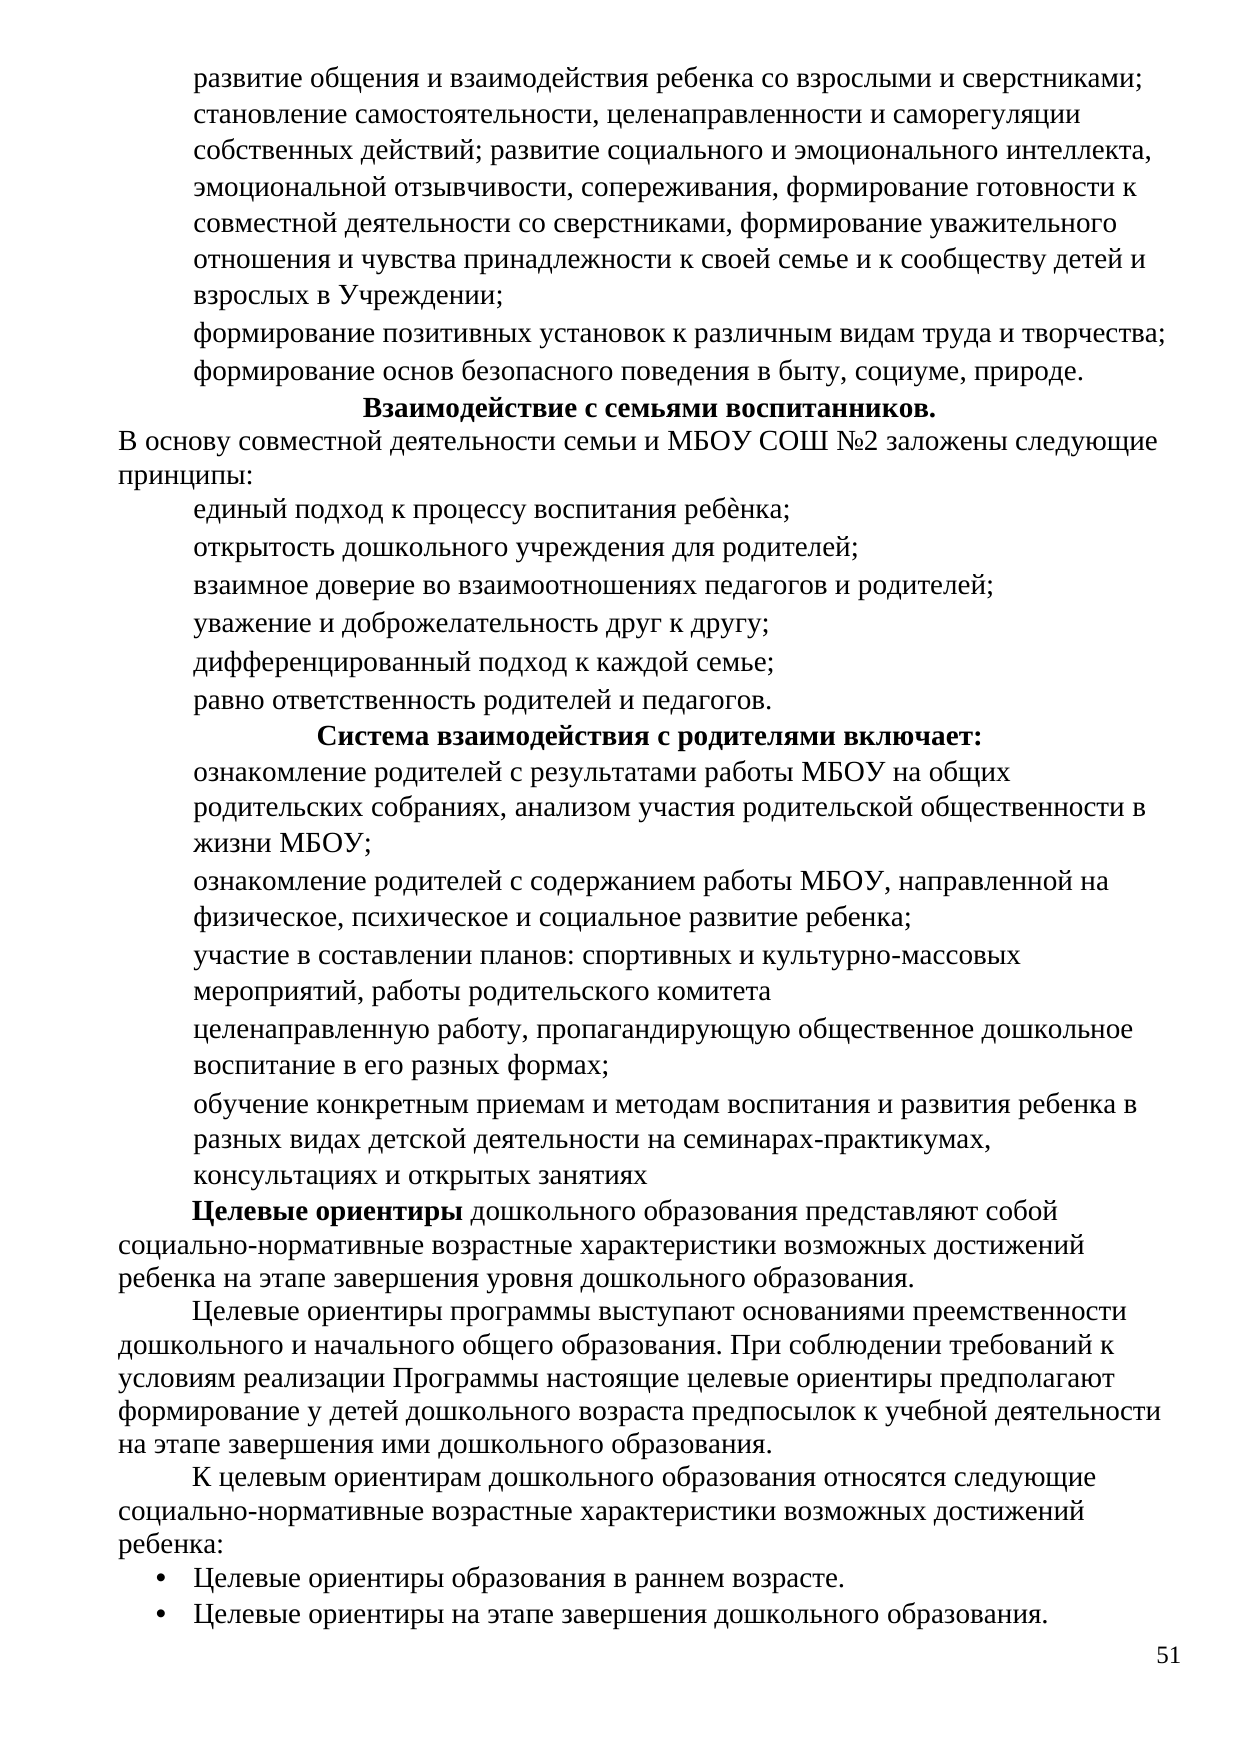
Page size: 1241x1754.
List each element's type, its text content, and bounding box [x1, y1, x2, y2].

text • Целевые ориентиры образования в раннем возрасте. [156, 1560, 1183, 1593]
text Целевые ориентиры программы выступают основаниями преемственности дошкольного и начального общего образования. При соблюдении требований к условиям реализации Программы настоящие целевые ориентиры предполагают формирование у детей дошкольного возраста предпосылок к учебной деятельности на этапе завершения ими дошкольного образования. [118, 1294, 1168, 1460]
text обучение конкретным приемам и методам воспитания и развития ребенка в разных видах детской деятельности на семинарах-практикумах, консультациях и открытых занятиях [193, 1086, 1144, 1191]
text единый подход к процессу воспитания ребѐнка; [193, 491, 1183, 524]
text открытость дошкольного учреждения для родителей; [193, 529, 1183, 563]
text участие в составлении планов: спортивных и культурно-массовых мероприятий, работы родительского комитета [193, 937, 1027, 1007]
text развитие общения и взаимодействия ребенка со взрослыми и сверстниками; становление самостоятельности, целенаправленности и саморегуляции собственных действий; развитие социального и эмоционального интеллекта, эмоциональной отзывчивости, сопереживания, формирование готовности к совместной деятельности со сверстниками, формирование уважительного отношения и чувства принадлежности к своей семье и к сообществу детей и взрослых в Учреждении; [193, 60, 1158, 311]
text целенаправленную работу, пропагандирующую общественное дошкольное воспитание в его разных формах; [193, 1012, 1139, 1081]
text Взаимодействие с семьями воспитанников. [363, 391, 1183, 424]
text ознакомление родителей с содержанием работы МБОУ, направленной на физическое, психическое и социальное развитие ребенка; [193, 863, 1116, 933]
text ребенка: [118, 1527, 1183, 1560]
text взаимное доверие во взаимоотношениях педагогов и родителей; уважение и доброжелательность друг к другу; дифференцированный подход к каждой семье; [193, 567, 1001, 677]
text формирование позитивных установок к различным видам труда и творчества; формирование основ безопасного поведения в быту, социуме, природе. [193, 315, 1173, 387]
text 51 [1156, 1640, 1183, 1668]
text Система взаимодействия с родителями включает: ознакомление родителей с результатами работы МБОУ на общих родительских собраниях, анализом участия родительской общественности в жизни МБОУ; [193, 718, 1153, 859]
text равно ответственность родителей и педагогов. [193, 682, 1183, 716]
text В основу совместной деятельности семьи и МБОУ СОШ №2 заложены следующие принципы: [118, 424, 1164, 491]
text Целевые ориентиры дошкольного образования представляют собой социально-нормативные возрастные характеристики возможных достижений ребенка на этапе завершения уровня дошкольного образования. [118, 1193, 1092, 1294]
text К целевым ориентирам дошкольного образования относятся следующие социально-нормативные возрастные характеристики возможных достижений [118, 1460, 1102, 1527]
text • Целевые ориентиры на этапе завершения дошкольного образования. [156, 1596, 1183, 1629]
